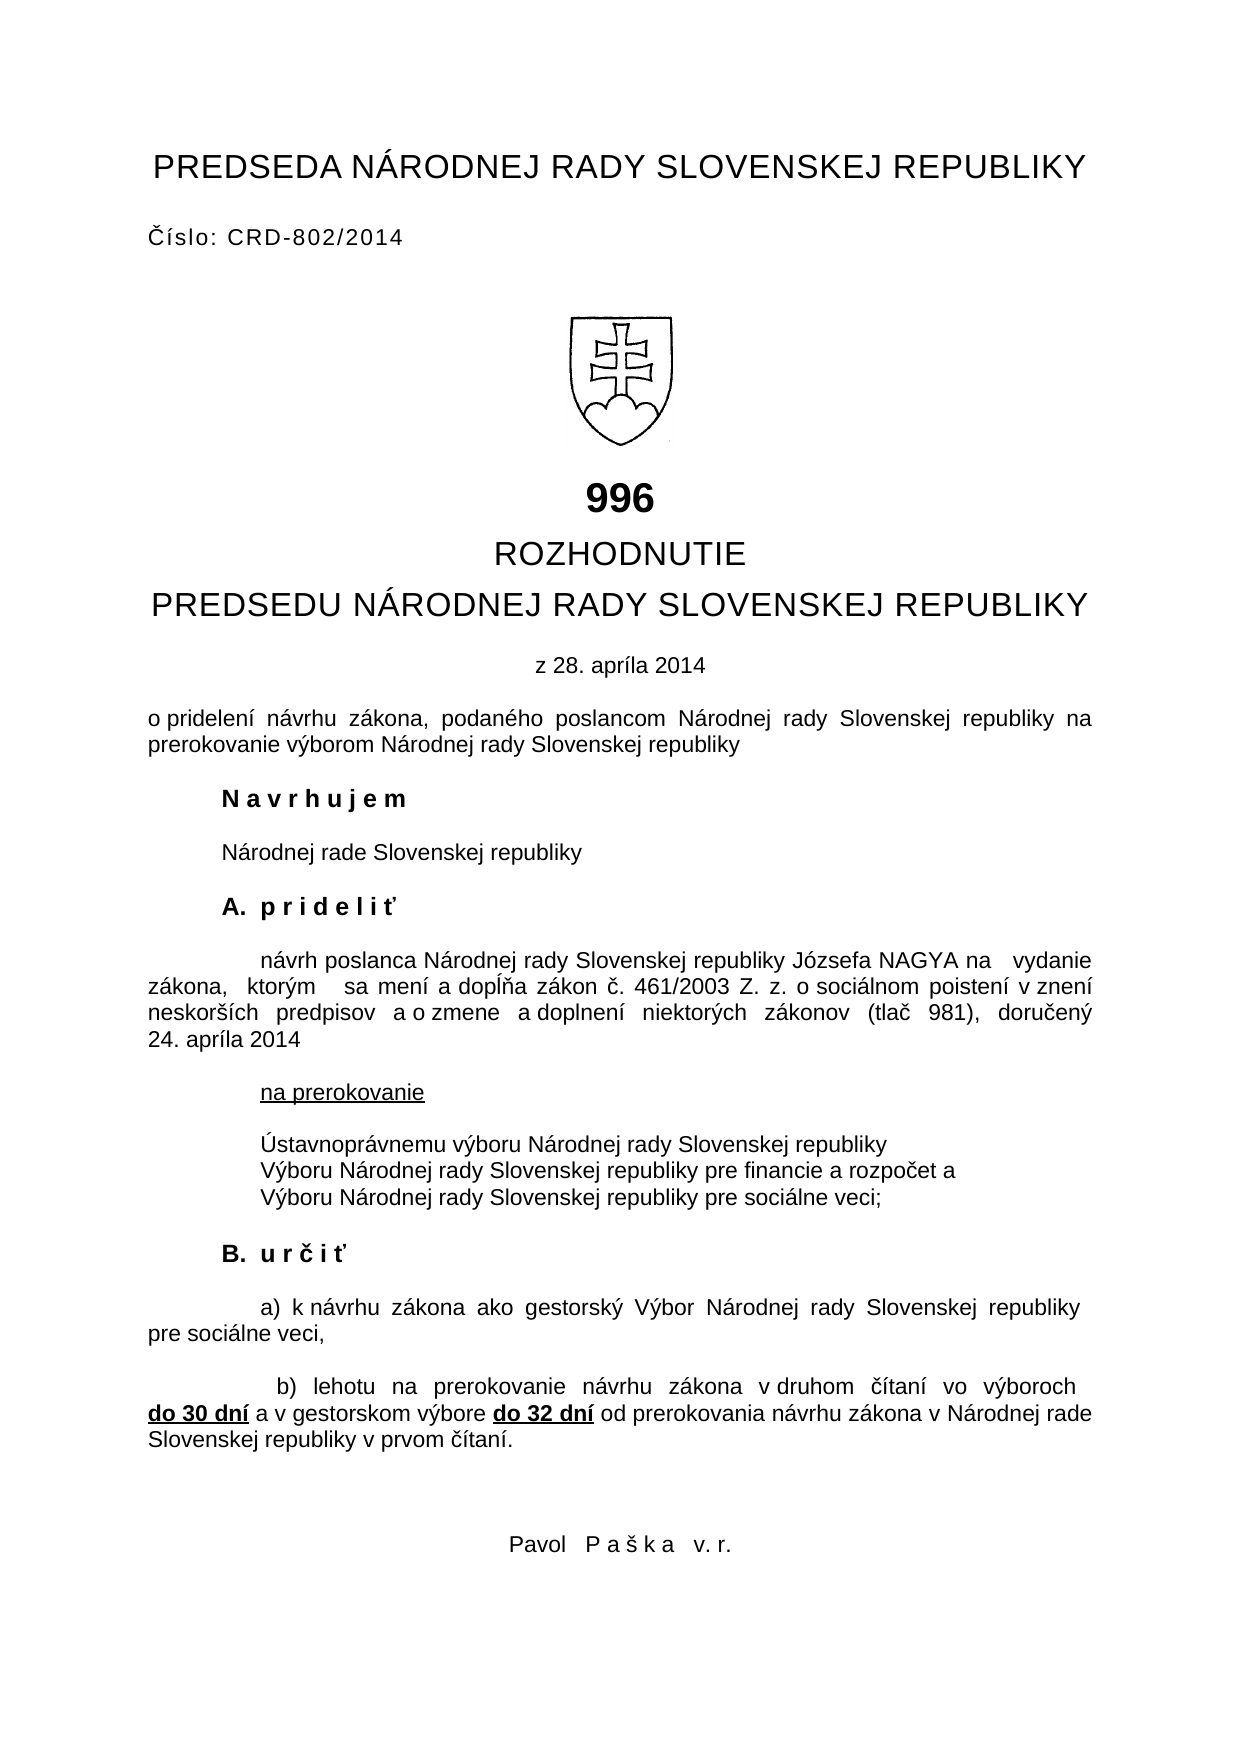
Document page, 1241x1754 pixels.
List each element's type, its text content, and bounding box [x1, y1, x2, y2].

text Výboru Národnej rady Slovenskej republiky pre sociálne veci; [148, 1184, 1093, 1210]
subtitle PREDSEDA NÁRODNEJ RADY SLOVENSKEJ REPUBLIKY [148, 148, 1093, 186]
text b) lehotu na prerokovanie návrhu zákona v druhom čítaní vo výboroch do 30 dní a v gestorskom výbore do 32 dní od prerokovania návrhu zákona v Národnej rade Slovenskej republiky v prvom čítaní. [148, 1373, 1093, 1452]
picture [564, 313, 676, 449]
text Pavol P a š k a v. r. [148, 1531, 1093, 1558]
subtitle ROZHODNUTIE [148, 534, 1093, 572]
text z 28. apríla 2014 [148, 652, 1093, 678]
text Národnej rade Slovenskej republiky [148, 839, 1093, 865]
text N a v r h u j e m [148, 784, 1093, 812]
text návrh poslanca Národnej rady Slovenskej republiky Józsefa NAGYA na vydanie zákona, ktorým sa mení a dopĺňa zákon č. 461/2003 Z. z. o sociálnom poistení v znení neskorších predpisov a o zmene a doplnení niektorých zákonov (tlač 981), doručený 24. apríla 2014 [148, 947, 1093, 1052]
text na prerokovanie [148, 1078, 1093, 1105]
text A. p r i d e l i ť [148, 892, 1093, 920]
text Číslo: CRD-802/2014 [148, 223, 1093, 250]
text 996 [148, 473, 1093, 521]
text B. u r č i ť [148, 1239, 1093, 1268]
text Výboru Národnej rady Slovenskej republiky pre financie a rozpočet a [148, 1157, 1093, 1184]
text Ústavnoprávnemu výboru Národnej rady Slovenskej republiky [148, 1131, 1093, 1157]
subtitle PREDSEDU NÁRODNEJ RADY SLOVENSKEJ REPUBLIKY [148, 585, 1093, 623]
text a) k návrhu zákona ako gestorský Výbor Národnej rady Slovenskej republiky pre sociálne veci, [148, 1294, 1093, 1347]
text o pridelení návrhu zákona, podaného poslancom Národnej rady Slovenskej republiky na prerokovanie výborom Národnej rady Slovenskej republiky [148, 705, 1093, 757]
